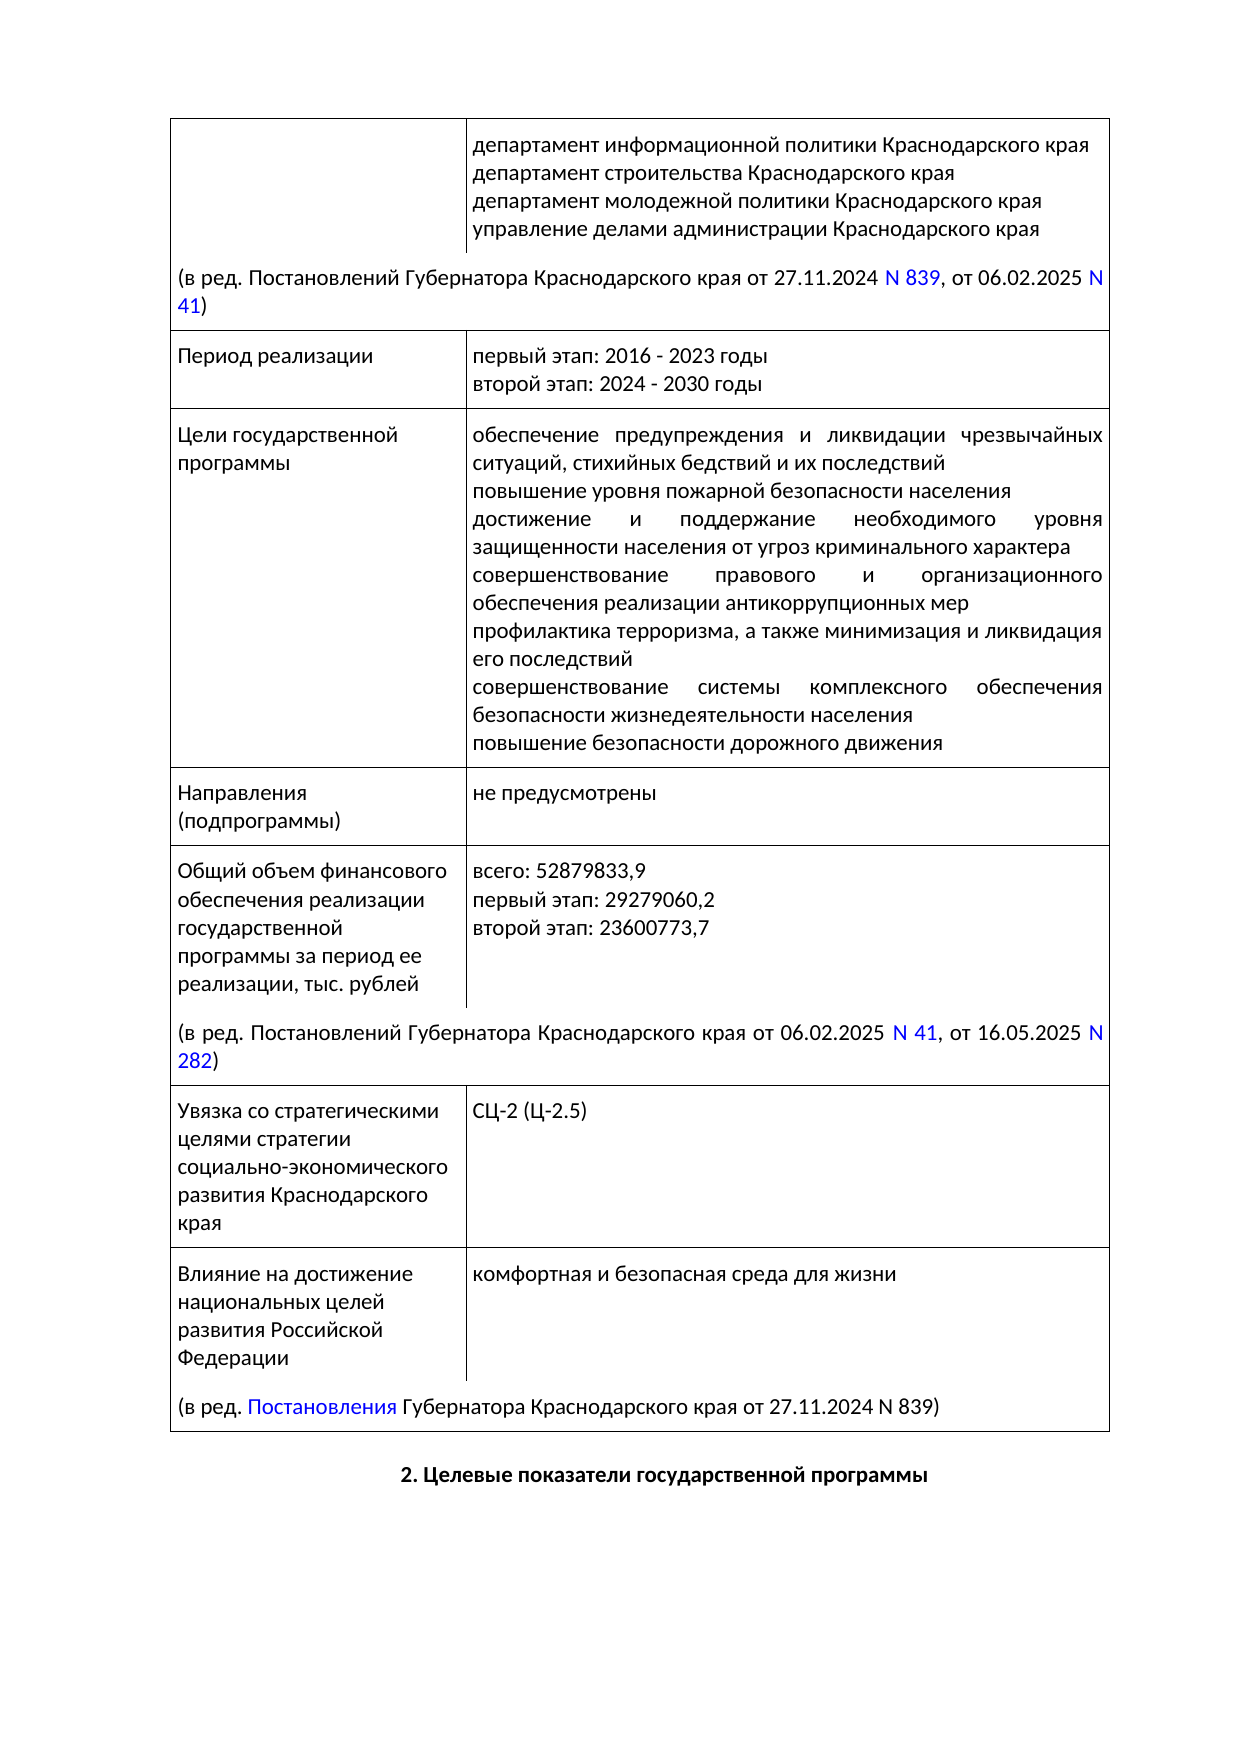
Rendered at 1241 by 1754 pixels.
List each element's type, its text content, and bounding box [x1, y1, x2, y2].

table_cell всего: 52879833,9 первый этап: 29279060,2 второй этап: 23600773,7 [467, 846, 1109, 1007]
table_cell не предусмотрены [467, 768, 1109, 845]
table_cell СЦ-2 (Ц-2.5) [467, 1086, 1109, 1247]
table_cell (в ред. Постановлений Губернатора Краснодарского края от 06.02.2025 N 41, от 16.05.2025 N 282) [171, 1008, 1109, 1085]
table_cell Цели государственной программы [171, 409, 466, 767]
table_cell Увязка со стратегическими целями стратегии социально-экономического развития Краснодарского края [171, 1086, 466, 1247]
table_cell обеспечение предупреждения и ликвидации чрезвычайных ситуаций, стихийных бедствий и их последствий повышение уровня пожарной безопасности населения достижение и поддержание необходимого уровня защищенности населения от угроз криминального характера совершенствование правового и организационного обеспечения реализации антикоррупционных мер профилактика терроризма, а также минимизация и ликвидация его последствий совершенствование системы комплексного обеспечения безопасности жизнедеятельности населения повышение безопасности дорожного движения [467, 409, 1109, 767]
table_cell Направления (подпрограммы) [171, 768, 466, 845]
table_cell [171, 119, 466, 252]
table_cell (в ред. Постановлений Губернатора Краснодарского края от 27.11.2024 N 839, от 06.02.2025 N 41) [171, 253, 1109, 330]
title 2. Целевые показатели государственной программы [177, 1460, 1152, 1488]
table_cell Период реализации [171, 331, 466, 408]
table_cell (в ред. Постановления Губернатора Краснодарского края от 27.11.2024 N 839) [171, 1381, 1109, 1431]
table_cell Влияние на достижение национальных целей развития Российской Федерации [171, 1248, 466, 1381]
table_cell первый этап: 2016 - 2023 годы второй этап: 2024 - 2030 годы [467, 331, 1109, 408]
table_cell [467, 119, 1109, 252]
table_cell Общий объем финансового обеспечения реализации государственной программы за период ее реализации, тыс. рублей [171, 846, 466, 1007]
table_cell комфортная и безопасная среда для жизни [467, 1248, 1109, 1381]
